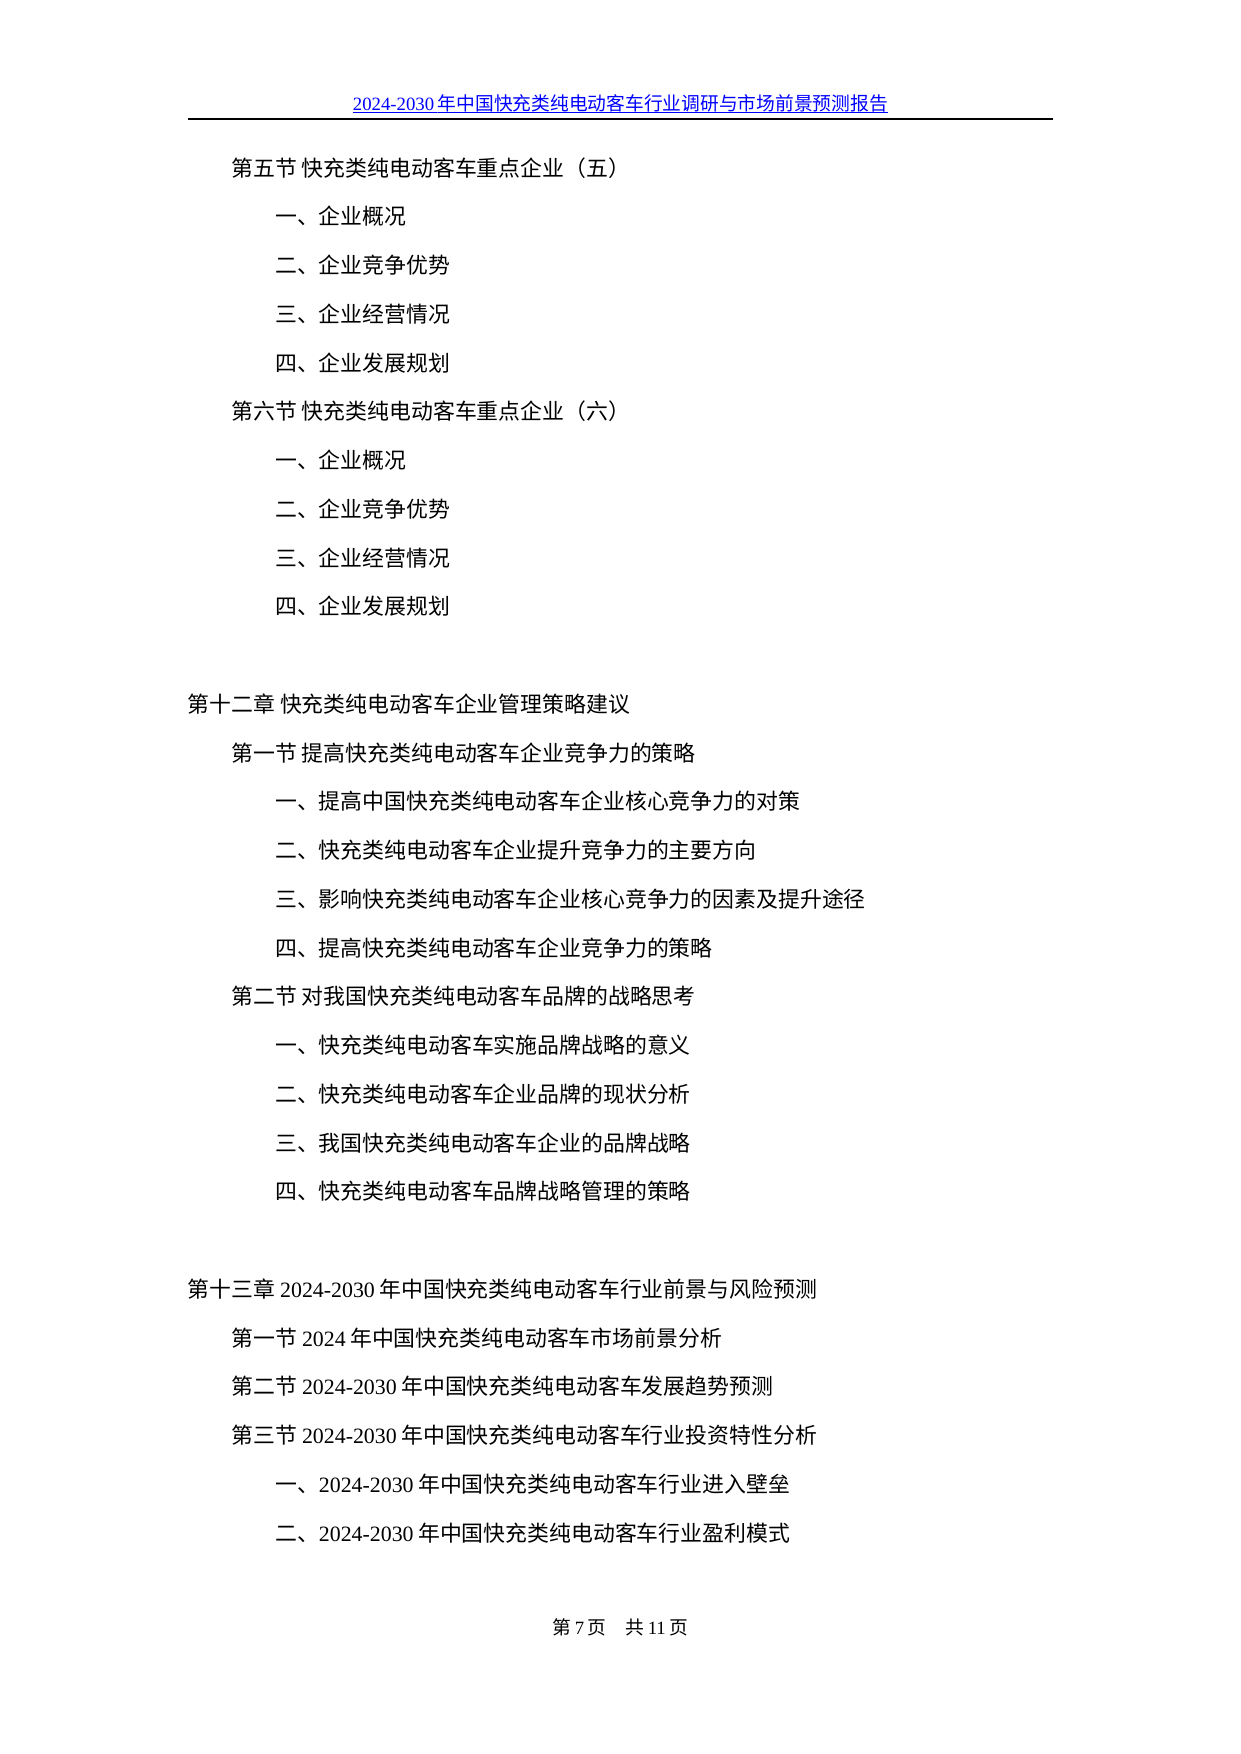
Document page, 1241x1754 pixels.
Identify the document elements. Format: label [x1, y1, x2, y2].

text [187, 150, 1053, 1548]
